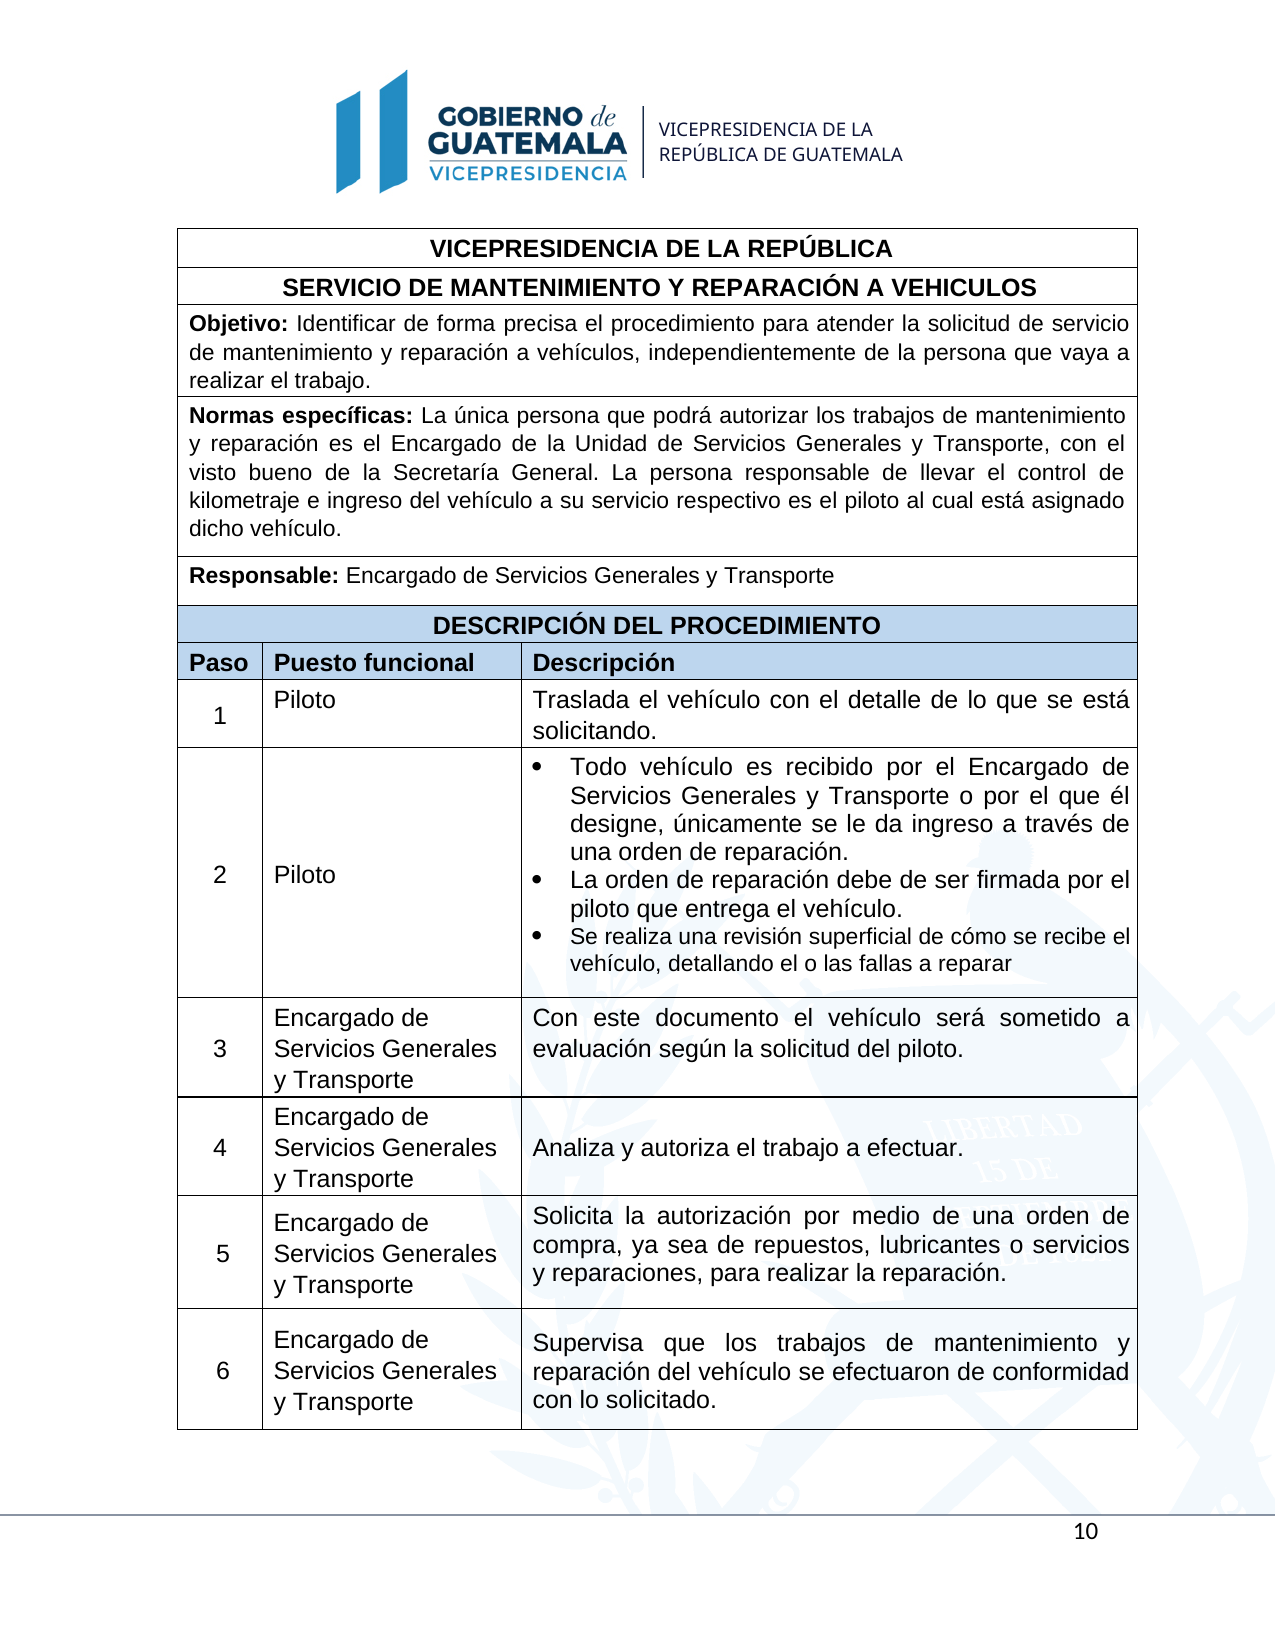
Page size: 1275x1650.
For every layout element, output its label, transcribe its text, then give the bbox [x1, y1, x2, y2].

table_cell Encargado de Servicios Generales y Transporte [263, 1309, 521, 1429]
table_cell Piloto [263, 748, 521, 997]
table_cell Piloto [263, 680, 521, 747]
table_cell 1 [178, 680, 262, 747]
table_cell 4 [178, 1098, 262, 1195]
table_cell Paso [178, 643, 262, 679]
table_cell 5 [178, 1196, 262, 1308]
table_cell Normas específicas: La única persona que podrá autorizar los trabajos de mantenimiento y reparación es el Encargado de la Unidad de Servicios Generales y Transporte, con el visto bueno de la Secretaría General. La persona responsable de llevar el control de kilometraje e ingreso del vehículo a su servicio respectivo es el piloto al cual está asignado dicho vehículo. [178, 397, 1137, 556]
table_cell Traslada el vehículo con el detalle de lo que se está solicitando. [522, 680, 1137, 747]
table_header VICEPRESIDENCIA DE LA REPÚBLICA [178, 229, 1137, 267]
table_cell 6 [178, 1309, 262, 1429]
table_cell Encargado de Servicios Generales y Transporte [263, 1098, 521, 1195]
table_cell 3 [178, 998, 262, 1096]
table_cell Con este documento el vehículo será sometido a evaluación según la solicitud del piloto. [522, 998, 1137, 1096]
table_cell Objetivo: Identificar de forma precisa el procedimiento para atender la solicitud de servicio de mantenimiento y reparación a vehículos, independientemente de la persona que vaya a realizar el trabajo. [178, 305, 1137, 396]
table_cell 2 [178, 748, 262, 997]
table_cell SERVICIO DE MANTENIMIENTO Y REPARACIÓN A VEHICULOS [178, 268, 1137, 304]
table_cell Analiza y autoriza el trabajo a efectuar. [522, 1098, 1137, 1195]
table_cell Encargado de Servicios Generales y Transporte [263, 998, 521, 1096]
table_cell Responsable: Encargado de Servicios Generales y Transporte [178, 557, 1137, 605]
table_cell Descripción [522, 643, 1137, 679]
table_cell Todo vehículo es recibido por el Encargado de Servicios Generales y Transporte o por el que él designe, únicamente se le da ingreso a través de una orden de reparación. La orden de reparación debe de ser firmada por el piloto que entrega el vehículo. Se realiza una revisión superficial de cómo se recibe el vehículo, detallando el o las fallas a reparar [522, 748, 1137, 997]
table_cell Solicita la autorización por medio de una orden de compra, ya sea de repuestos, lubricantes o servicios y reparaciones, para realizar la reparación. [522, 1196, 1137, 1308]
table_cell Encargado de Servicios Generales y Transporte [263, 1196, 521, 1308]
picture [0, 0, 1275, 1650]
table_cell DESCRIPCIÓN DEL PROCEDIMIENTO [178, 606, 1137, 642]
table_cell Puesto funcional [263, 643, 521, 679]
table_cell Supervisa que los trabajos de mantenimiento y reparación del vehículo se efectuaron de conformidad con lo solicitado. [522, 1309, 1137, 1429]
